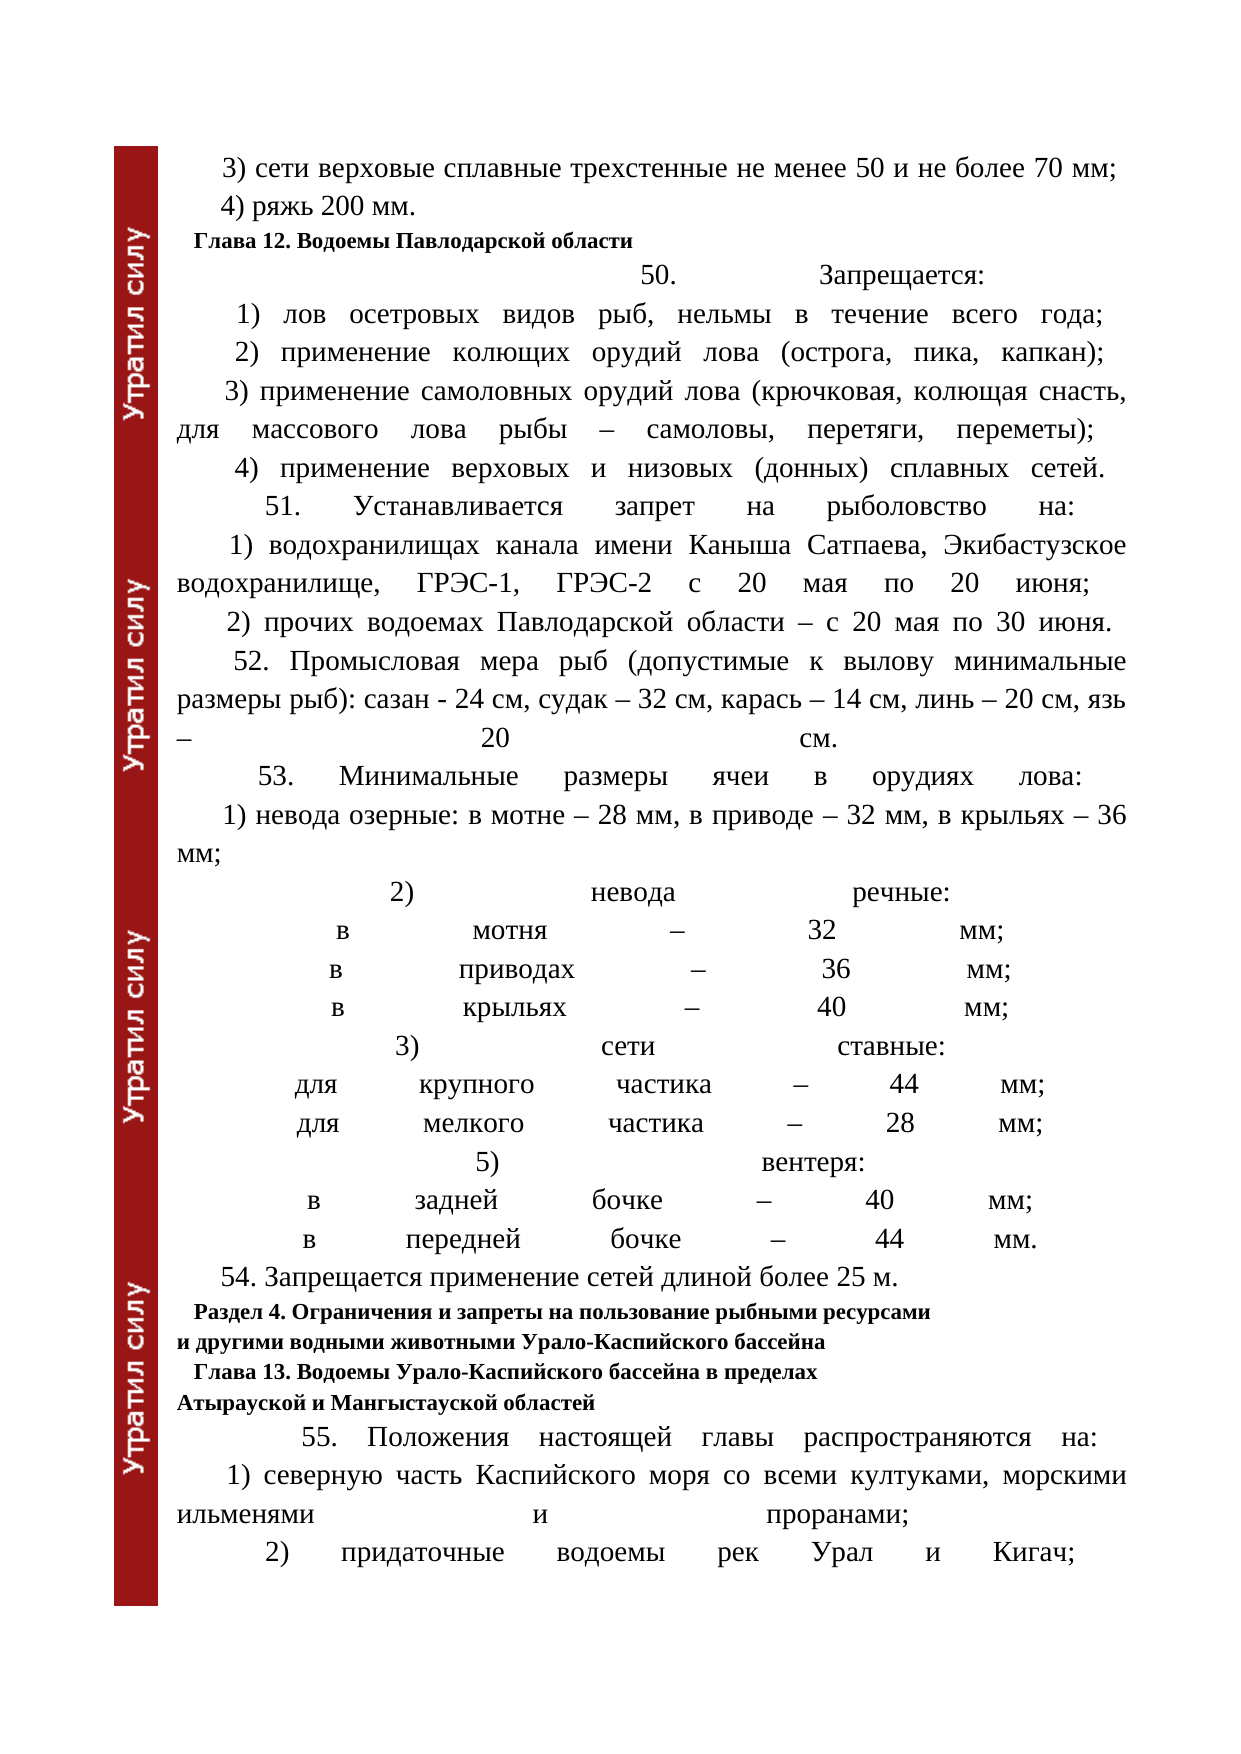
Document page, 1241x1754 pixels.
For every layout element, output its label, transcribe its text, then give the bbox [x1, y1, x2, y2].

text Глава 12. Водоемы Павлодарской области [112, 227, 1128, 253]
picture [114, 1568, 158, 1606]
picture [114, 222, 158, 227]
text Раздел 4. Ограничения и запреты на пользование рыбными ресурсами и другими водными животными Урало-Каспийского бассейна [112, 1298, 1128, 1354]
text Глава 13. Водоемы Урало-Каспийского бассейна в пределах Атырауской и Мангыстауской областей [112, 1358, 1128, 1415]
picture [114, 1415, 158, 1419]
picture [114, 1293, 158, 1298]
picture [114, 146, 158, 150]
picture [114, 253, 158, 257]
picture [114, 1354, 158, 1358]
text 50. Запрещается: 1) лов осетровых видов рыб, нельмы в течение всего года; 2) применение колющих орудий лова (острога, пика, капкан); 3) применение самоловных орудий лова (крючковая, колющая снасть, для массового лова рыбы – самоловы, перетяги, переметы); 4) применение верховых и низовых (донных) сплавных сетей. 51. Устанавливается запрет на рыболовство на: 1) водохранилищах канала имени Каныша Сатпаева, Экибастузское водохранилище, ГРЭС-1, ГРЭС-2 с 20 мая по 20 июня; 2) прочих водоемах Павлодарской области – с 20 мая по 30 июня. 52. Промысловая мера рыб (допустимые к вылову минимальные размеры рыб): сазан - 24 см, судак – 32 см, карась – 14 см, линь – 20 см, язь – 20 см. 53. Минимальные размеры ячеи в орудиях лова: 1) невода озерные: в мотне – 28 мм, в приводе – 32 мм, в крыльях – 36 мм; 2) невода речные: в мотня – 32 мм; в приводах – 36 мм; в крыльях – 40 мм; 3) сети ставные: для крупного частика – 44 мм; для мелкого частика – 28 мм; 5) вентеря: в задней бочке – 40 мм; в передней бочке – 44 мм. 54. Запрещается применение сетей длиной более 25 м. [112, 257, 1128, 1293]
